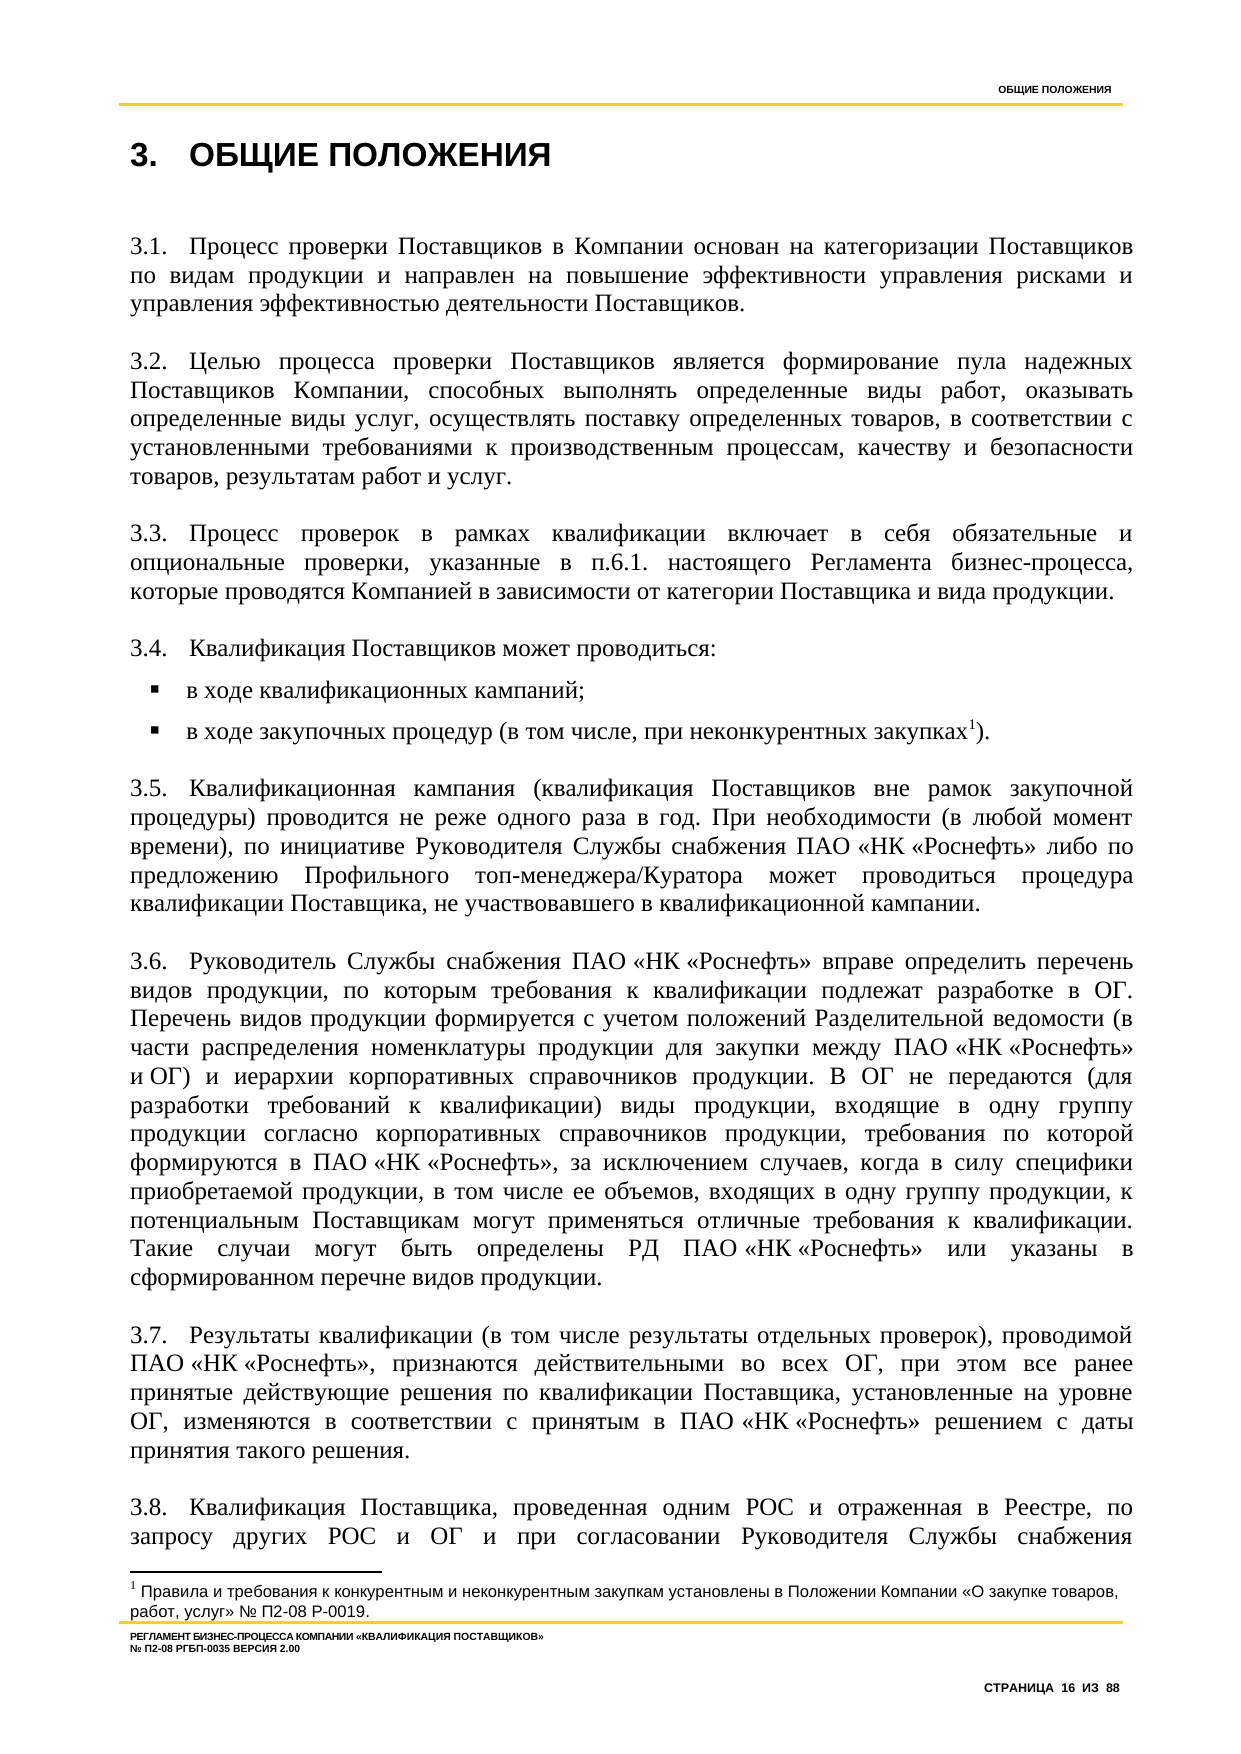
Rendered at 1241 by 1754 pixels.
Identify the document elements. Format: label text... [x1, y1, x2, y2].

list в ходе квалификационных кампаний; [149, 675, 1134, 703]
list Процесс проверок в рамках квалификации включает в себя обязательные и опциональные проверки, указанные в п.6.1. настоящего Регламента бизнес-процесса, которые проводятся Компанией в зависимости от категории Поставщика и вида продукции. [130, 518, 1134, 605]
list Целью процесса проверки Поставщиков является формирование пула надежных Поставщиков Компании, способных выполнять определенные виды работ, оказывать определенные виды услуг, осуществлять поставку определенных товаров, в соответствии с установленными требованиями к производственным процессам, качеству и безопасности товаров, результатам работ и услуг. [130, 346, 1134, 490]
list Квалификация Поставщиков может проводиться: [130, 633, 1134, 662]
list ОБЩИЕ ПОЛОЖЕНИЯ [130, 135, 1134, 173]
list Квалификационная кампания (квалификация Поставщиков вне рамок закупочной процедуры) проводится не реже одного раза в год. При необходимости (в любой момент времени), по инициативе Руководителя Службы снабжения ПАО «НК «Роснефть» либо по предложению Профильного топ-менеджера/Куратора может проводиться процедура квалификации Поставщика, не участвовавшего в квалификационной кампании. [130, 773, 1134, 917]
list Руководитель Службы снабжения ПАО «НК «Роснефть» вправе определить перечень видов продукции, по которым требования к квалификации подлежат разработке в ОГ. Перечень видов продукции формируется с учетом положений Разделительной ведомости (в части распределения номенклатуры продукции для закупки между ПАО «НК «Роснефть» и ОГ) и иерархии корпоративных справочников продукции. В ОГ не передаются (для разработки требований к квалификации) виды продукции, входящие в одну группу продукции согласно корпоративных справочников продукции, требования по которой формируются в ПАО «НК «Роснефть», за исключением случаев, когда в силу специфики приобретаемой продукции, в том числе ее объемов, входящих в одну группу продукции, к потенциальным Поставщикам могут применяться отличные требования к квалификации. Такие случаи могут быть определены РД ПАО «НК «Роснефть» или указаны в сформированном перечне видов продукции. [130, 946, 1134, 1291]
list Процесс проверки Поставщиков в Компании основан на категоризации Поставщиков по видам продукции и направлен на повышение эффективности управления рисками и управления эффективностью деятельности Поставщиков. [130, 231, 1134, 317]
list в ходе закупочных процедур (в том числе, при неконкурентных закупках). [149, 716, 1134, 745]
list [130, 1492, 1134, 1550]
list Результаты квалификации (в том числе результаты отдельных проверок), проводимой ПАО «НК «Роснефть», признаются действительными во всех ОГ, при этом все ранее принятые действующие решения по квалификации Поставщика, установленные на уровне ОГ, изменяются в соответствии с принятым в ПАО «НК «Роснефть» решением с даты принятия такого решения. [130, 1320, 1134, 1463]
